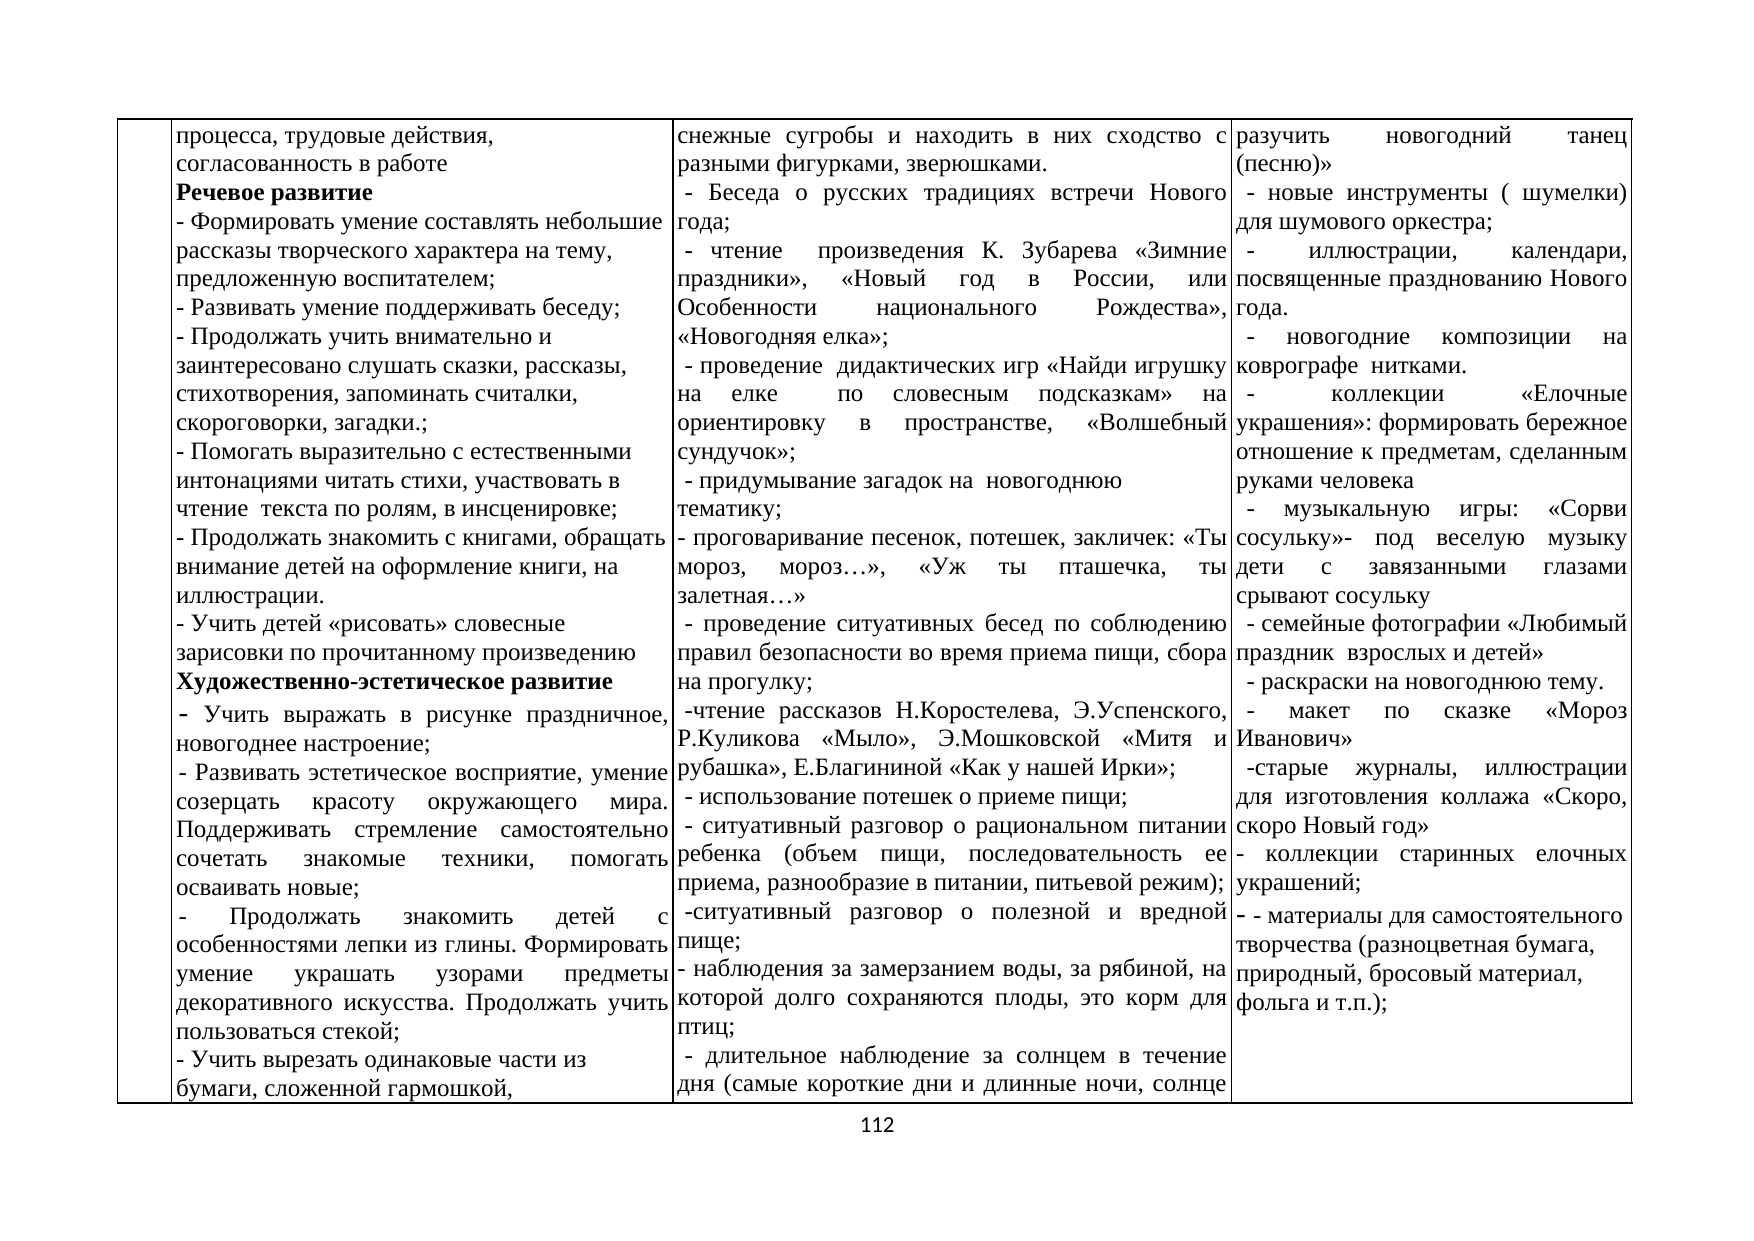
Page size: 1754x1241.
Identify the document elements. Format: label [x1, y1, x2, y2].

table_cell [172, 120, 672, 1102]
table_cell [674, 120, 1231, 1102]
table_cell [118, 120, 171, 1102]
table_cell [1232, 120, 1631, 1102]
